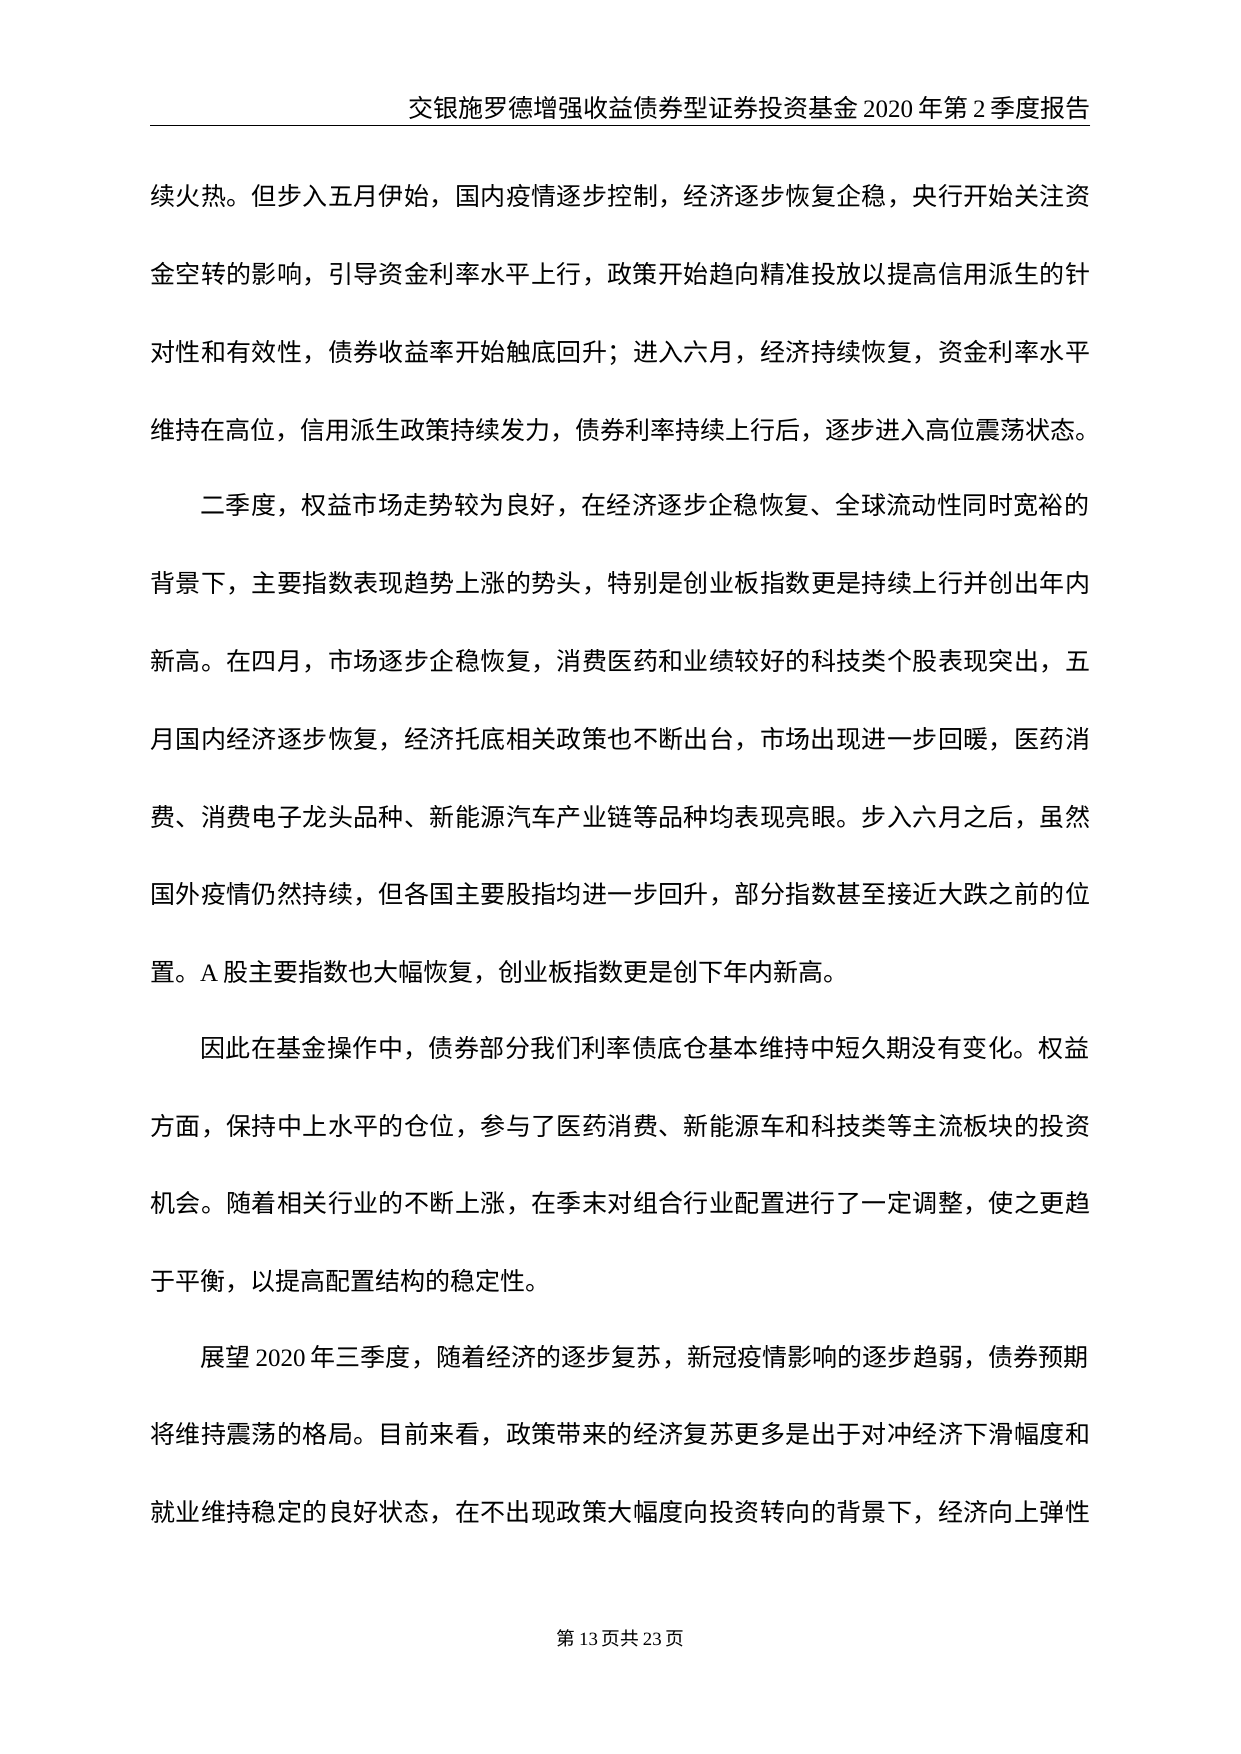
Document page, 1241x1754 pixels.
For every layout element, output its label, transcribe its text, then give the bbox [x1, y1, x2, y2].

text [150, 162, 1090, 461]
text 因此在基金操作中，债券部分我们利率债底仓基本维持中短久期没有变化。权益方面，保持中上水平的仓位，参与了医药消费、新能源车和科技类等主流板块的投资机会。随着相关行业的不断上涨，在季末对组合行业配置进行了一定调整，使之更趋于平衡，以提高配置结构的稳定性。 [150, 1014, 1090, 1312]
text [150, 1323, 1090, 1543]
text 二季度，权益市场走势较为良好，在经济逐步企稳恢复、全球流动性同时宽裕的背景下，主要指数表现趋势上涨的势头，特别是创业板指数更是持续上行并创出年内新高。在四月，市场逐步企稳恢复，消费医药和业绩较好的科技类个股表现突出，五月国内经济逐步恢复，经济托底相关政策也不断出台，市场出现进一步回暖，医药消费、消费电子龙头品种、新能源汽车产业链等品种均表现亮眼。步入六月之后，虽然国外疫情仍然持续，但各国主要股指均进一步回升，部分指数甚至接近大跌之前的位置。A股主要指数也大幅恢复，创业板指数更是创下年内新高。 [150, 471, 1090, 1003]
